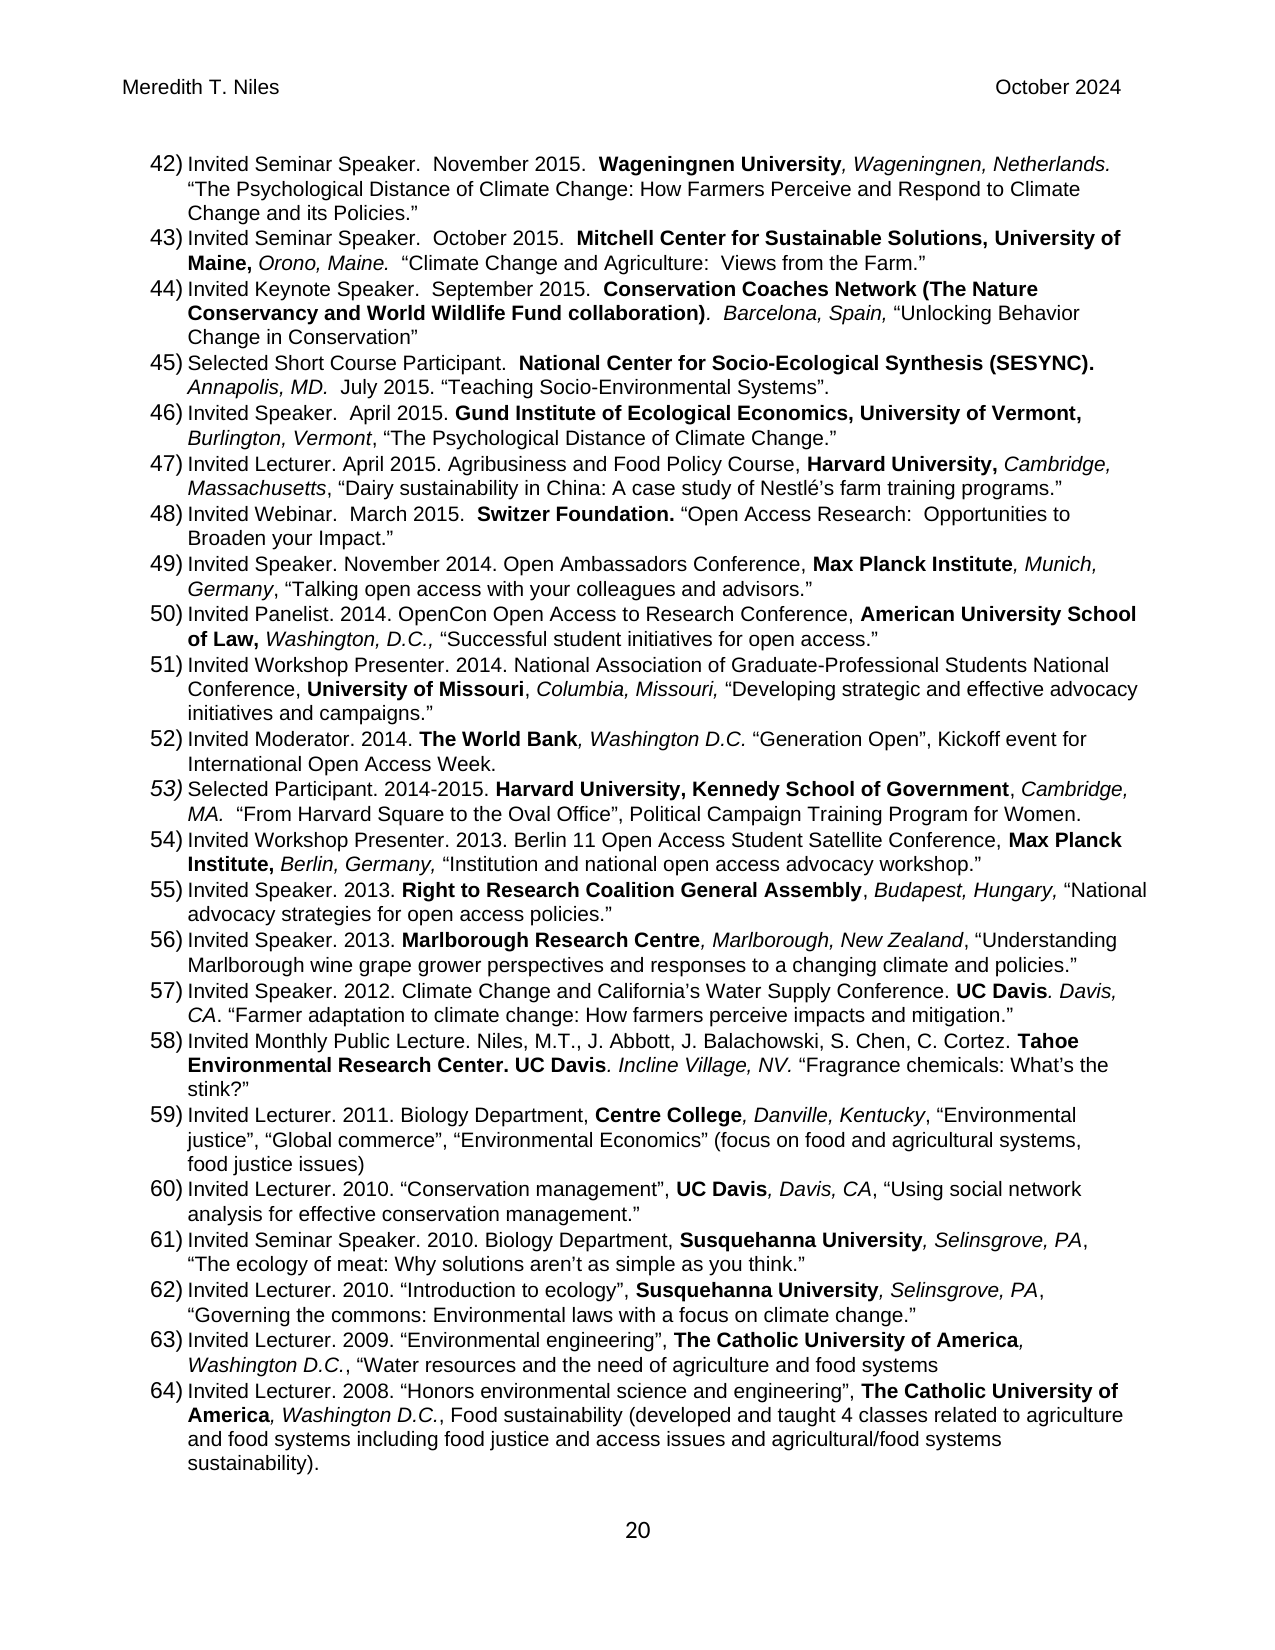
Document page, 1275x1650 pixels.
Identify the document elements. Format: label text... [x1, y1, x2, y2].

list Invited Seminar Speaker. 2010. Biology Department, Susquehanna University, Selinsgrove, PA, “The ecology of meat: Why solutions aren’t as simple as you think.” [150, 1226, 1125, 1276]
list Invited Monthly Public Lecture. Niles, M.T., J. Abbott, J. Balachowski, S. Chen, C. Cortez. Tahoe Environmental Research Center. UC Davis. Incline Village, NV. “Fragrance chemicals: What’s the stink?” [150, 1027, 1153, 1101]
list Selected Participant. 2014-2015. Harvard University, Kennedy School of Government, Cambridge, MA. “From Harvard Square to the Oval Office”, Political Campaign Training Program for Women. [150, 775, 1162, 826]
list Selected Short Course Participant. National Center for Socio-Ecological Synthesis (SESYNC). Annapolis, MD. July 2015. “Teaching Socio-Environmental Systems”. [150, 349, 1153, 399]
list Invited Speaker. April 2015. Gund Institute of Ecological Economics, University of Vermont, Burlington, Vermont, “The Psychological Distance of Climate Change.” [150, 399, 1153, 449]
list Invited Workshop Presenter. 2014. National Association of Graduate-Professional Students National Conference, University of Missouri, Columbia, Missouri, “Developing strategic and effective advocacy initiatives and campaigns.” [150, 651, 1153, 725]
list Invited Speaker. 2012. Climate Change and California’s Water Supply Conference. UC Davis. Davis, CA. “Farmer adaptation to climate change: How farmers perceive impacts and mitigation.” [150, 977, 1153, 1027]
list Invited Seminar Speaker. October 2015. Mitchell Center for Sustainable Solutions, University of Maine, Orono, Maine. “Climate Change and Agriculture: Views from the Farm.” [150, 224, 1153, 274]
list Invited Panelist. 2014. OpenCon Open Access to Research Conference, American University School of Law, Washington, D.C., “Successful student initiatives for open access.” [150, 600, 1153, 651]
list Invited Speaker. November 2014. Open Ambassadors Conference, Max Planck Institute, Munich, Germany, “Talking open access with your colleagues and advisors.” [150, 550, 1153, 600]
list Invited Speaker. 2013. Right to Research Coalition General Assembly, Budapest, Hungary, “National advocacy strategies for open access policies.” [150, 876, 1153, 926]
list Invited Webinar. March 2015. Switzer Foundation. “Open Access Research: Opportunities to Broaden your Impact.” [150, 500, 1153, 550]
list Invited Workshop Presenter. 2013. Berlin 11 Open Access Student Satellite Conference, Max Planck Institute, Berlin, Germany, “Institution and national open access advocacy workshop.” [150, 826, 1153, 876]
list Invited Seminar Speaker. November 2015. Wageningnen University, Wageningnen, Netherlands. “The Psychological Distance of Climate Change: How Farmers Perceive and Respond to Climate Change and its Policies.” [150, 150, 1153, 224]
list Invited Lecturer. 2009. “Environmental engineering”, The Catholic University of America, Washington D.C., “Water resources and the need of agriculture and food systems [150, 1326, 1125, 1377]
list Invited Moderator. 2014. The World Bank, Washington D.C. “Generation Open”, Kickoff event for International Open Access Week. [150, 725, 1153, 775]
list Invited Lecturer. 2010. “Introduction to ecology”, Susquehanna University, Selinsgrove, PA, “Governing the commons: Environmental laws with a focus on climate change.” [150, 1276, 1125, 1326]
list Invited Keynote Speaker. September 2015. Conservation Coaches Network (The Nature Conservancy and World Wildlife Fund collaboration). Barcelona, Spain, “Unlocking Behavior Change in Conservation” [150, 274, 1153, 349]
list Invited Speaker. 2013. Marlborough Research Centre, Marlborough, New Zealand, “Understanding Marlborough wine grape grower perspectives and responses to a changing climate and policies.” [150, 926, 1153, 977]
list Invited Lecturer. 2011. Biology Department, Centre College, Danville, Kentucky, “Environmental justice”, “Global commerce”, “Environmental Economics” (focus on food and agricultural systems, food justice issues) [150, 1101, 1125, 1175]
list Invited Lecturer. 2008. “Honors environmental science and engineering”, The Catholic University of America, Washington D.C., Food sustainability (developed and taught 4 classes related to agriculture and food systems including food justice and access issues and agricultural/food systems sustainability). [150, 1377, 1125, 1475]
list Invited Lecturer. 2010. “Conservation management”, UC Davis, Davis, CA, “Using social network analysis for effective conservation management.” [150, 1175, 1125, 1226]
list Invited Lecturer. April 2015. Agribusiness and Food Policy Course, Harvard University, Cambridge, Massachusetts, “Dairy sustainability in China: A case study of Nestlé’s farm training programs.” [150, 449, 1153, 500]
